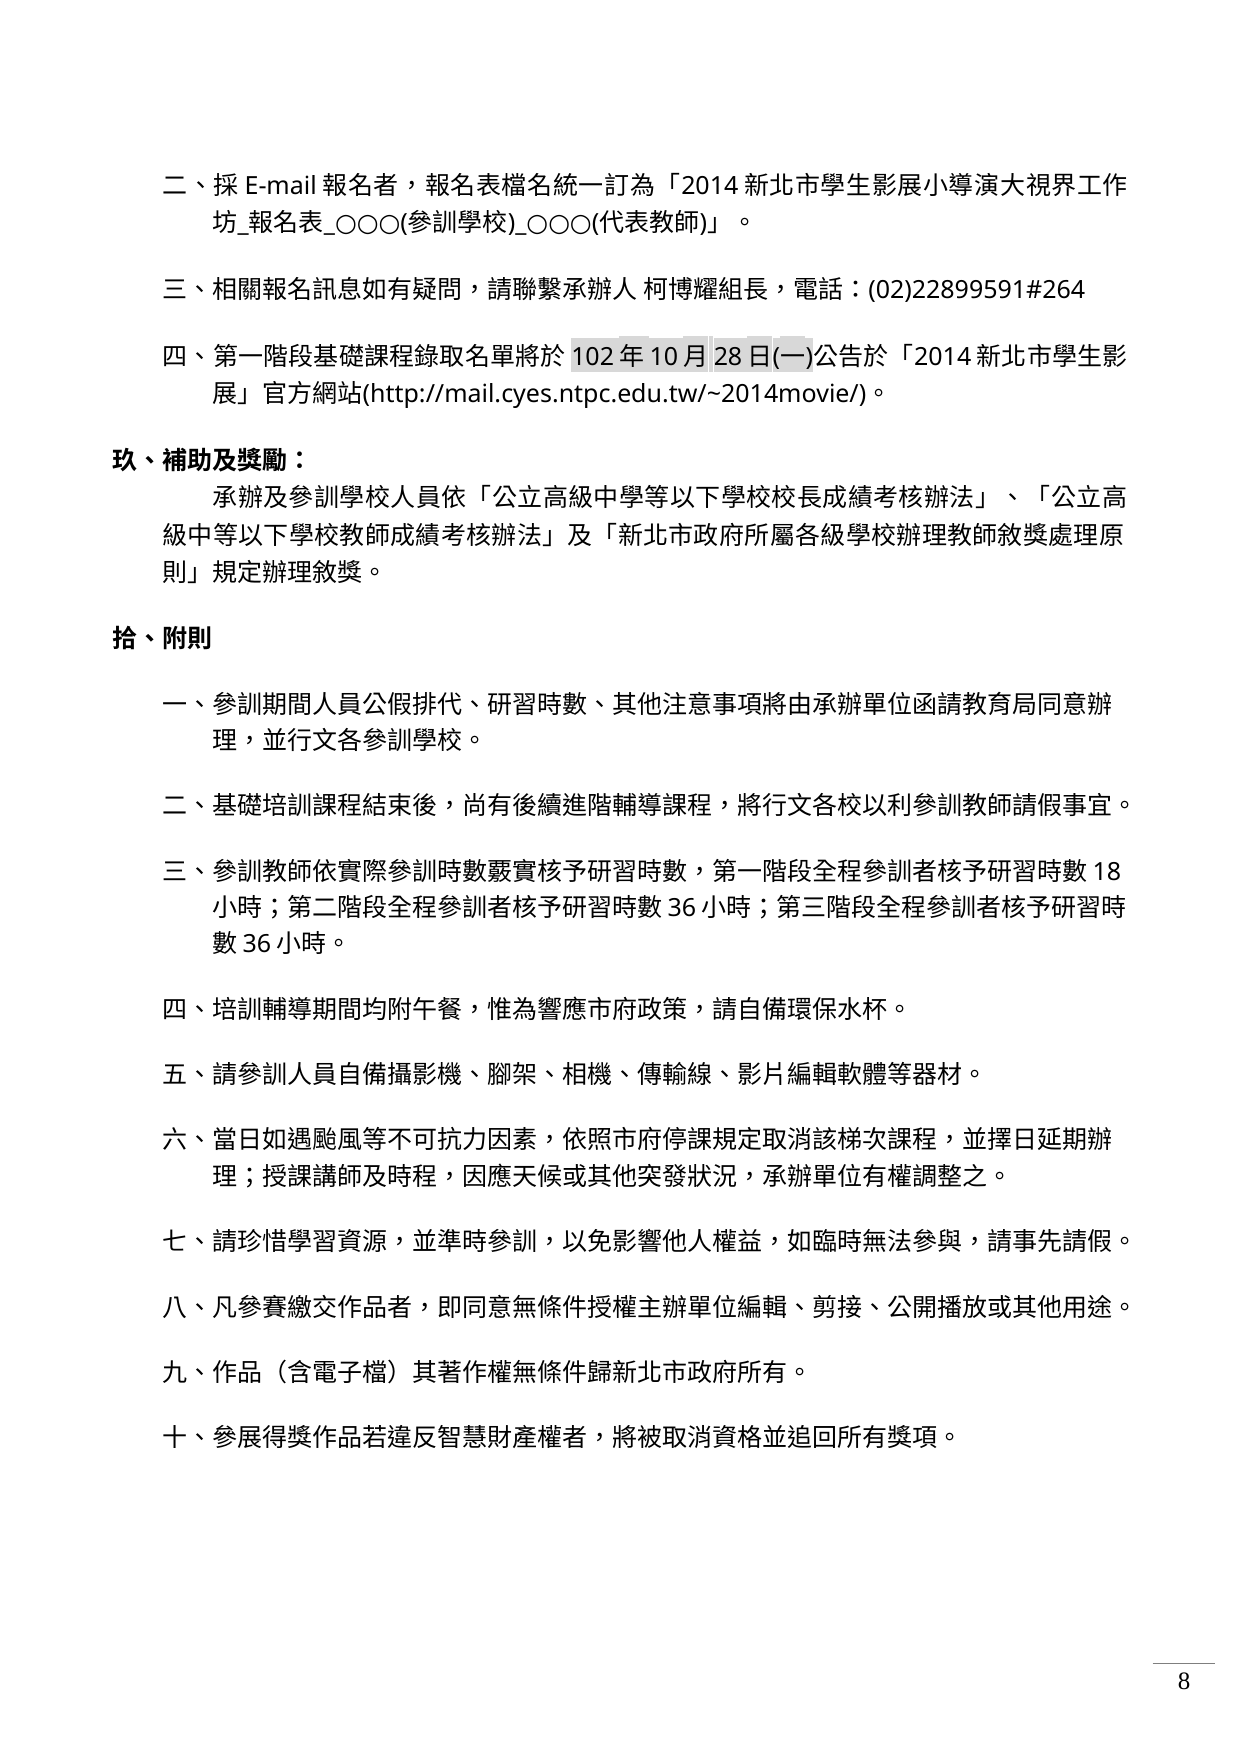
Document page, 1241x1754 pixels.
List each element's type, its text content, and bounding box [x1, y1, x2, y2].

text 六、當日如遇颱風等不可抗力因素，依照市府停課規定取消該梯次課程，並擇日延期辦理；授課講師及時程，因應天候或其他突發狀況，承辦單位有權調整之。 [162, 1120, 1128, 1192]
text 七、請珍惜學習資源，並準時參訓，以免影響他人權益，如臨時無法參與，請事先請假。 [162, 1222, 1128, 1258]
text 承辦及參訓學校人員依「公立高級中學等以下學校校長成績考核辦法」、「公立高級中等以下學校教師成績考核辦法」及「新北市政府所屬各級學校辦理教師敘獎處理原則」規定辦理敘獎。 [162, 477, 1128, 589]
text 九、作品（含電子檔）其著作權無條件歸新北市政府所有。 [162, 1352, 1128, 1389]
text 八、凡參賽繳交作品者，即同意無條件授權主辦單位編輯、剪接、公開播放或其他用途。 [162, 1287, 1128, 1323]
text 一、參訓期間人員公假排代、研習時數、其他注意事項將由承辦單位函請教育局同意辦理，並行文各參訓學校。 [162, 684, 1128, 757]
text 二、基礎培訓課程結束後，尚有後續進階輔導課程，將行文各校以利參訓教師請假事宜。 [162, 786, 1128, 822]
text 二、採E-mail報名者，報名表檔名統一訂為「2014新北市學生影展小導演大視界工作坊_報名表_○○○(參訓學校)_○○○(代表教師)」。 [162, 164, 1128, 239]
text 四、第一階段基礎課程錄取名單將於102年10月28日(一)公告於「2014新北市學生影展」官方網站(http://mail.cyes.ntpc.edu.tw/~2014movie/)。 [162, 335, 1128, 410]
text 三、相關報名訊息如有疑問，請聯繫承辦人 柯博耀組長，電話：(02)22899591#264 [162, 269, 1128, 306]
text 拾、附則 [112, 619, 1128, 655]
text 十、參展得獎作品若違反智慧財產權者，將被取消資格並追回所有獎項。 [162, 1418, 1128, 1454]
text 玖、補助及獎勵： [112, 439, 1128, 477]
text 三、參訓教師依實際參訓時數覈實核予研習時數，第一階段全程參訓者核予研習時數18小時；第二階段全程參訓者核予研習時數36小時；第三階段全程參訓者核予研習時數36小時。 [162, 851, 1128, 960]
text 五、請參訓人員自備攝影機、腳架、相機、傳輸線、影片編輯軟體等器材。 [162, 1054, 1128, 1091]
text 四、培訓輔導期間均附午餐，惟為響應市府政策，請自備環保水杯。 [162, 989, 1128, 1025]
